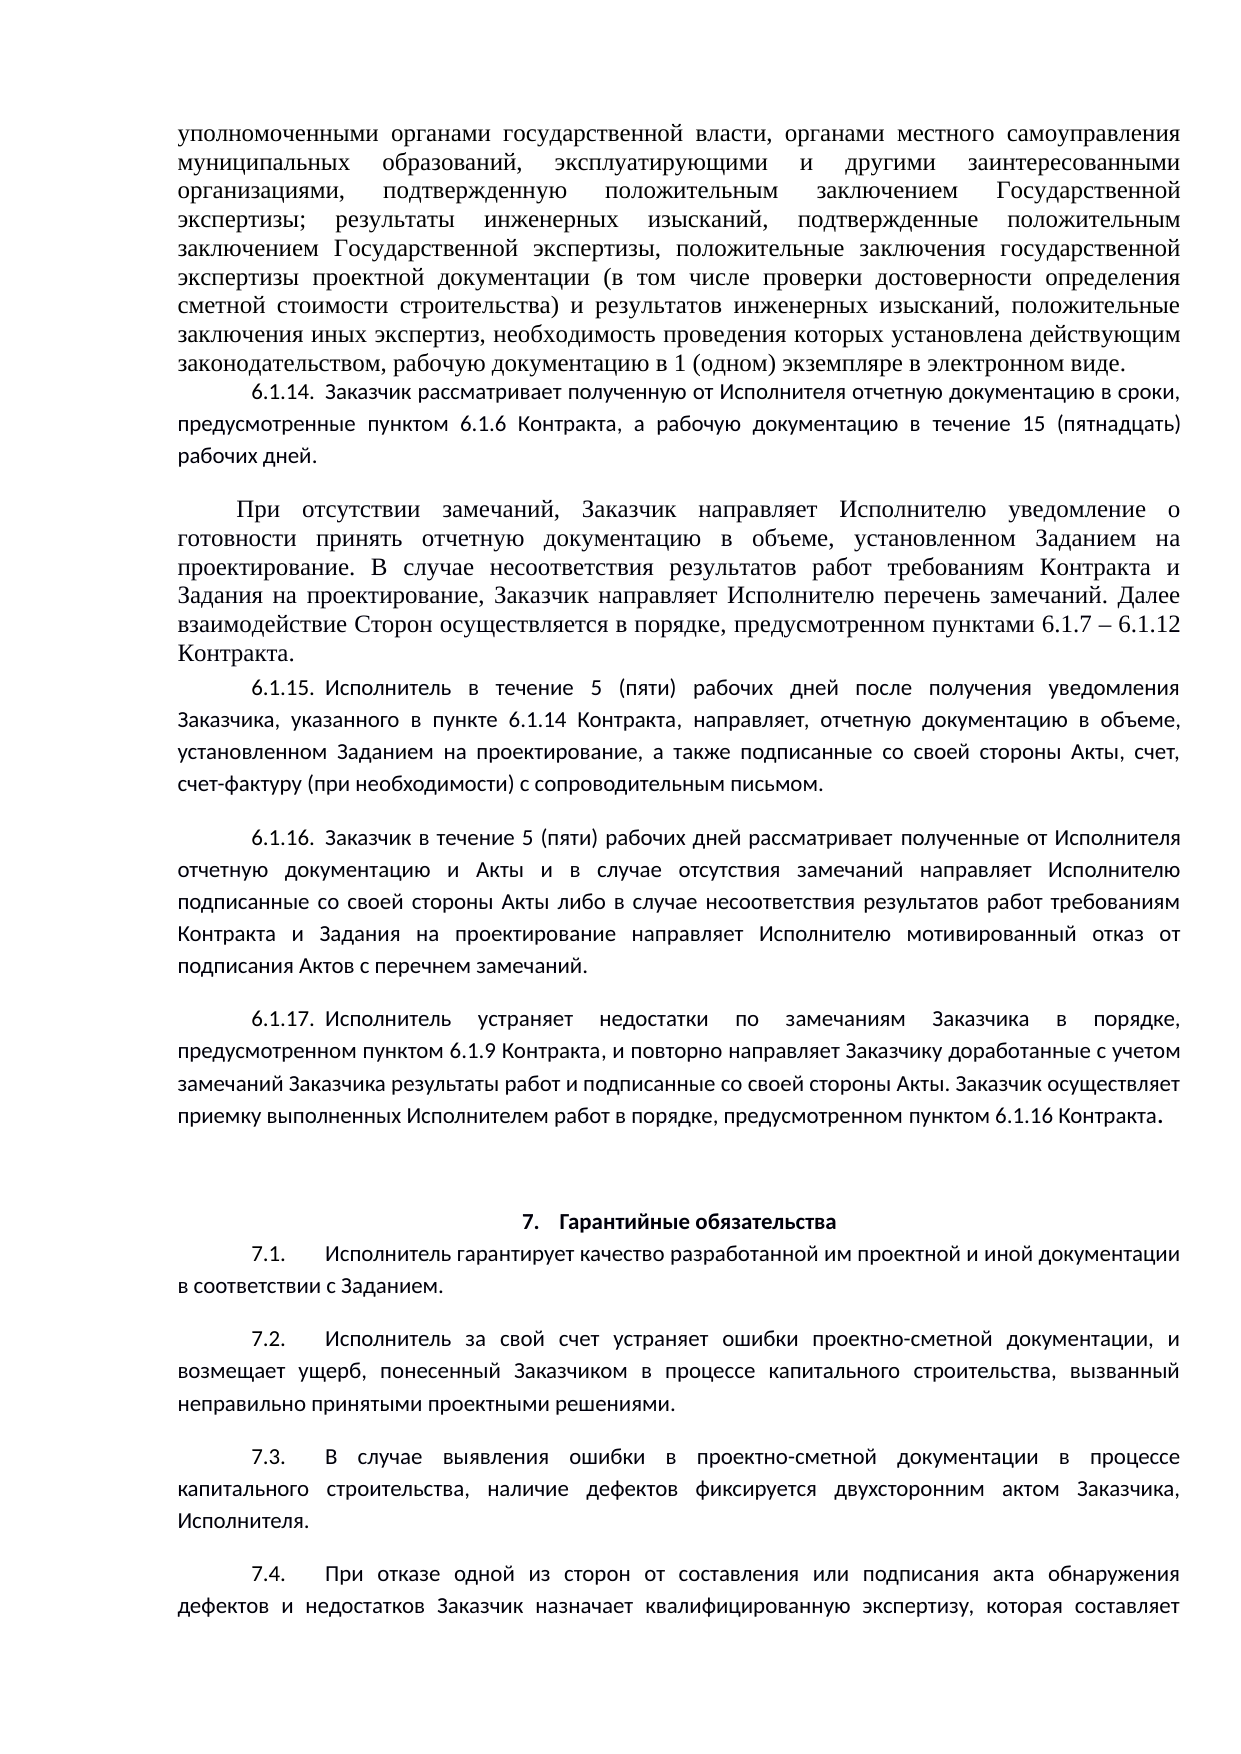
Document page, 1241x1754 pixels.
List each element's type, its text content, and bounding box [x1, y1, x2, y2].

list Исполнитель устраняет недостатки по замечаниям Заказчика в порядке, предусмотренном пунктом 6.1.9 Контракта, и повторно направляет Заказчику доработанные с учетом замечаний Заказчика результаты работ и подписанные со своей стороны Акты. Заказчик осуществляет приемку выполненных Исполнителем работ в порядке, предусмотренном пунктом 6.1.16 Контракта. [177, 1004, 1181, 1129]
list Исполнитель за свой счет устраняет ошибки проектно-сметной документации, и возмещает ущерб, понесенный Заказчиком в процессе капитального строительства, вызванный неправильно принятыми проектными решениями. [177, 1324, 1181, 1417]
list При отсутствии замечаний, Заказчик направляет Исполнителю уведомление о готовности принять отчетную документацию в объеме, установленном Заданием на проектирование. В случае несоответствия результатов работ требованиям Контракта и Задания на проектирование, Заказчик направляет Исполнителю перечень замечаний. Далее взаимодействие Сторон осуществляется в порядке, предусмотренном пунктами 6.1.7 – 6.1.12 Контракта. [177, 494, 1181, 667]
list В случае выявления ошибки в проектно-сметной документации в процессе капитального строительства, наличие дефектов фиксируется двухсторонним актом Заказчика, Исполнителя. [177, 1442, 1181, 1534]
list Заказчик рассматривает полученную от Исполнителя отчетную документацию в сроки, предусмотренные пунктом 6.1.6 Контракта, а рабочую документацию в течение 15 (пятнадцать) рабочих дней. [177, 377, 1181, 469]
list Исполнитель в течение 5 (пяти) рабочих дней после получения уведомления Заказчика, указанного в пункте 6.1.14 Контракта, направляет, отчетную документацию в объеме, установленном Заданием на проектирование, а также подписанные со своей стороны Акты, счет, счет-фактуру (при необходимости) с сопроводительным письмом. [177, 673, 1181, 798]
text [177, 118, 1181, 377]
list Исполнитель гарантирует качество разработанной им проектной и иной документации в соответствии с Заданием. [177, 1239, 1181, 1299]
list Гарантийные обязательства [177, 1207, 1181, 1235]
list Заказчик в течение 5 (пяти) рабочих дней рассматривает полученные от Исполнителя отчетную документацию и Акты и в случае отсутствия замечаний направляет Исполнителю подписанные со своей стороны Акты либо в случае несоответствия результатов работ требованиям Контракта и Задания на проектирование направляет Исполнителю мотивированный отказ от подписания Актов с перечнем замечаний. [177, 823, 1181, 979]
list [177, 1559, 1181, 1619]
